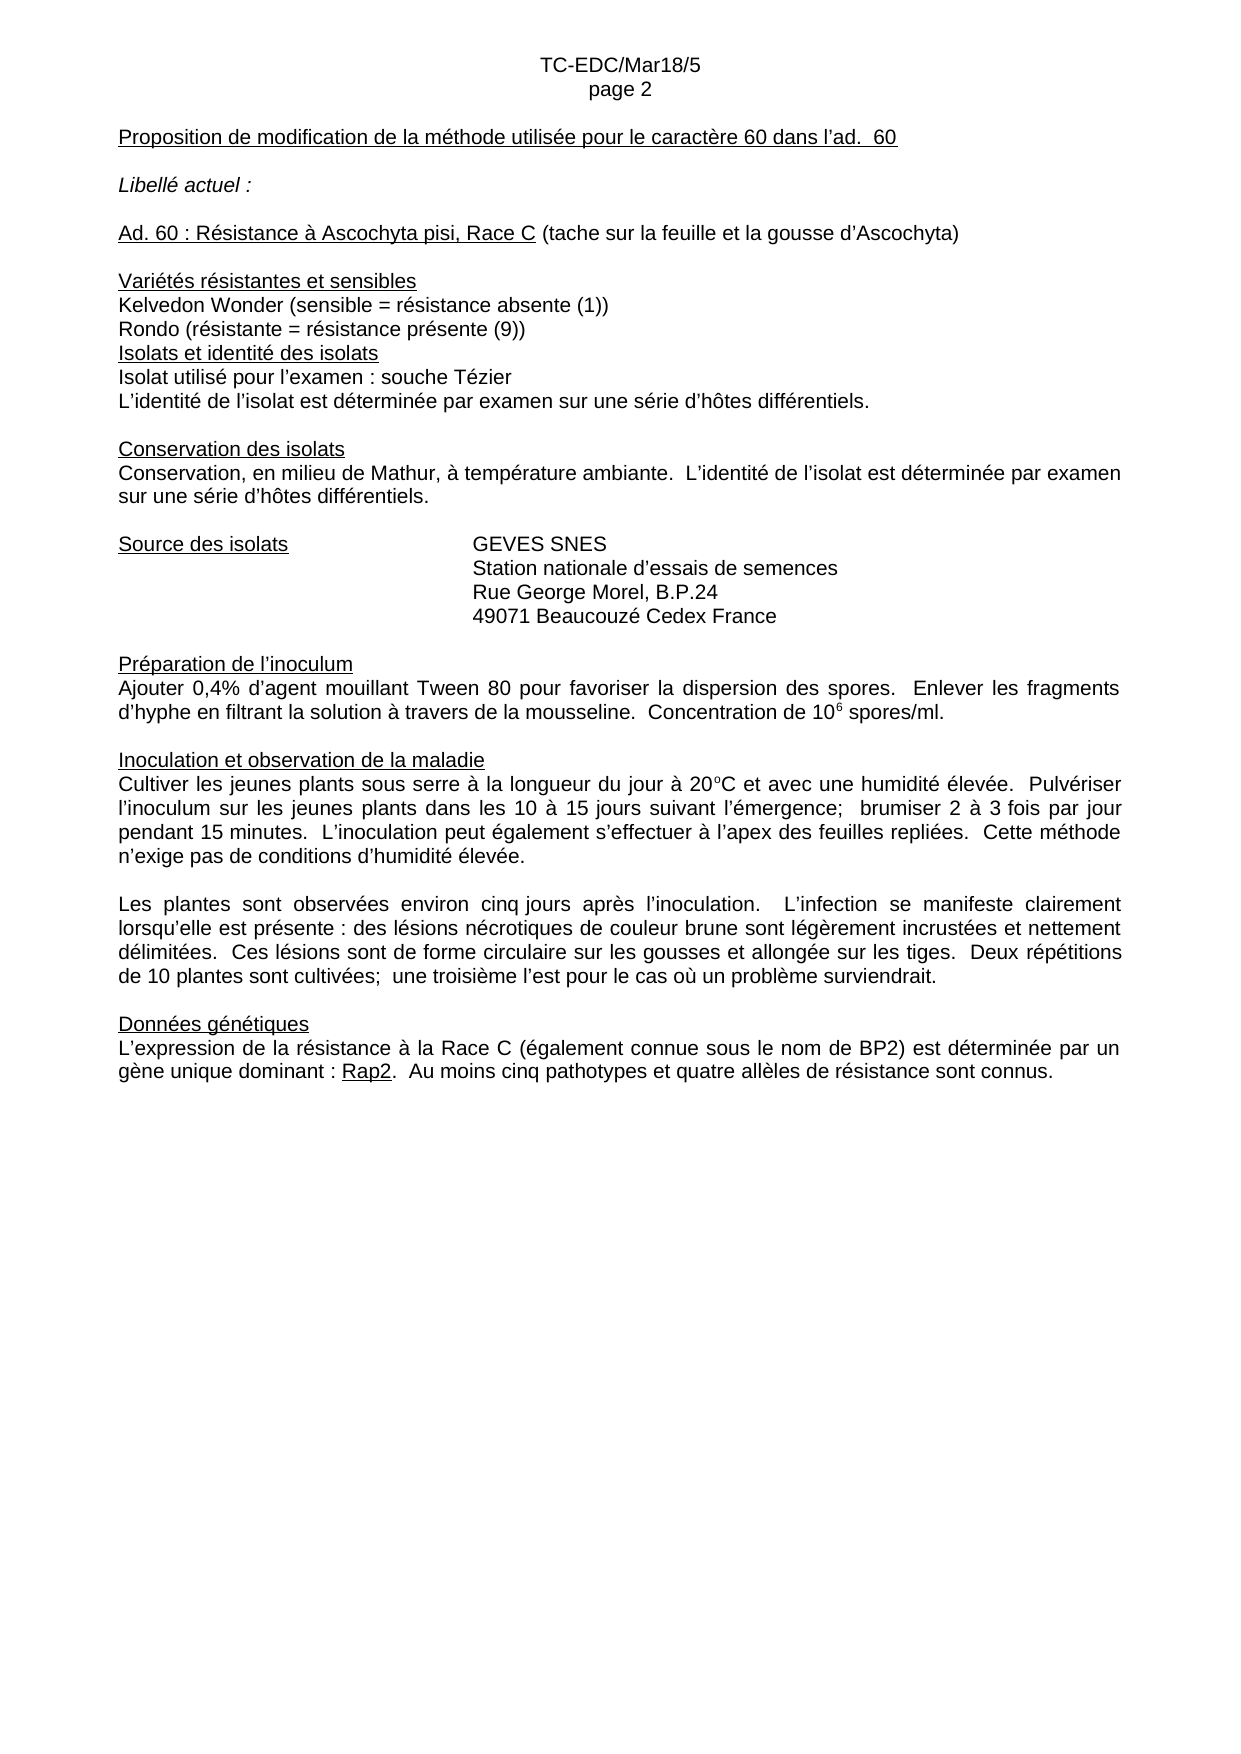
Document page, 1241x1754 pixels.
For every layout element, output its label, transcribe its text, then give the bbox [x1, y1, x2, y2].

text Station nationale d’essais de semences [472, 556, 1122, 580]
text Inoculation et observation de la maladie [118, 748, 1122, 772]
text Libellé actuel : [118, 173, 1122, 197]
text Isolats et identité des isolats [118, 341, 1122, 364]
text Préparation de l’inoculum [118, 652, 1122, 676]
text Proposition de modification de la méthode utilisée pour le caractère 60 dans l’ad. 60 [118, 125, 1122, 149]
text Isolat utilisé pour l’examen : souche Tézier [118, 364, 1122, 388]
text Kelvedon Wonder (sensible = résistance absente (1)) [118, 293, 1122, 317]
text Conservation des isolats [118, 436, 1122, 460]
text L’expression de la résistance à la Race C (également connue sous le nom de BP2) est déterminée par un gène unique dominant : Rap2. Au moins cinq pathotypes et quatre allèles de résistance sont connus. [118, 1035, 1122, 1083]
text Les plantes sont observées environ cinq jours après l’inoculation. L’infection se manifeste clairement lorsqu’elle est présente : des lésions nécrotiques de couleur brune sont légèrement incrustées et nettement délimitées. Ces lésions sont de forme circulaire sur les gousses et allongée sur les tiges. Deux répétitions de 10 plantes sont cultivées; une troisième l’est pour le cas où un problème surviendrait. [118, 892, 1122, 987]
text Rondo (résistante = résistance présente (9)) [118, 317, 1122, 341]
text Données génétiques [118, 1011, 1122, 1035]
text Ajouter 0,4% d’agent mouillant Tween 80 pour favoriser la dispersion des spores. Enlever les fragments d’hyphe en filtrant la solution à travers de la mousseline. Concentration de 106 spores/ml. [118, 676, 1122, 724]
text Variétés résistantes et sensibles [118, 269, 1122, 293]
text Rue George Morel, B.P.24 [472, 580, 1122, 604]
text Cultiver les jeunes plants sous serre à la longueur du jour à 20oC et avec une humidité élevée. Pulvériser l’inoculum sur les jeunes plants dans les 10 à 15 jours suivant l’émergence; brumiser 2 à 3 fois par jour pendant 15 minutes. L’inoculation peut également s’effectuer à l’apex des feuilles repliées. Cette méthode n’exige pas de conditions d’humidité élevée. [118, 772, 1122, 868]
text Source des isolats GEVES SNES [118, 532, 1122, 556]
text L’identité de l’isolat est déterminée par examen sur une série d’hôtes différentiels. [118, 388, 1122, 412]
text Ad. 60 : Résistance à Ascochyta pisi, Race C (tache sur la feuille et la gousse d’Ascochyta) [118, 221, 1122, 245]
text 49071 Beaucouzé Cedex France [472, 604, 1122, 628]
text Conservation, en milieu de Mathur, à température ambiante. L’identité de l’isolat est déterminée par examen sur une série d’hôtes différentiels. [118, 460, 1122, 508]
